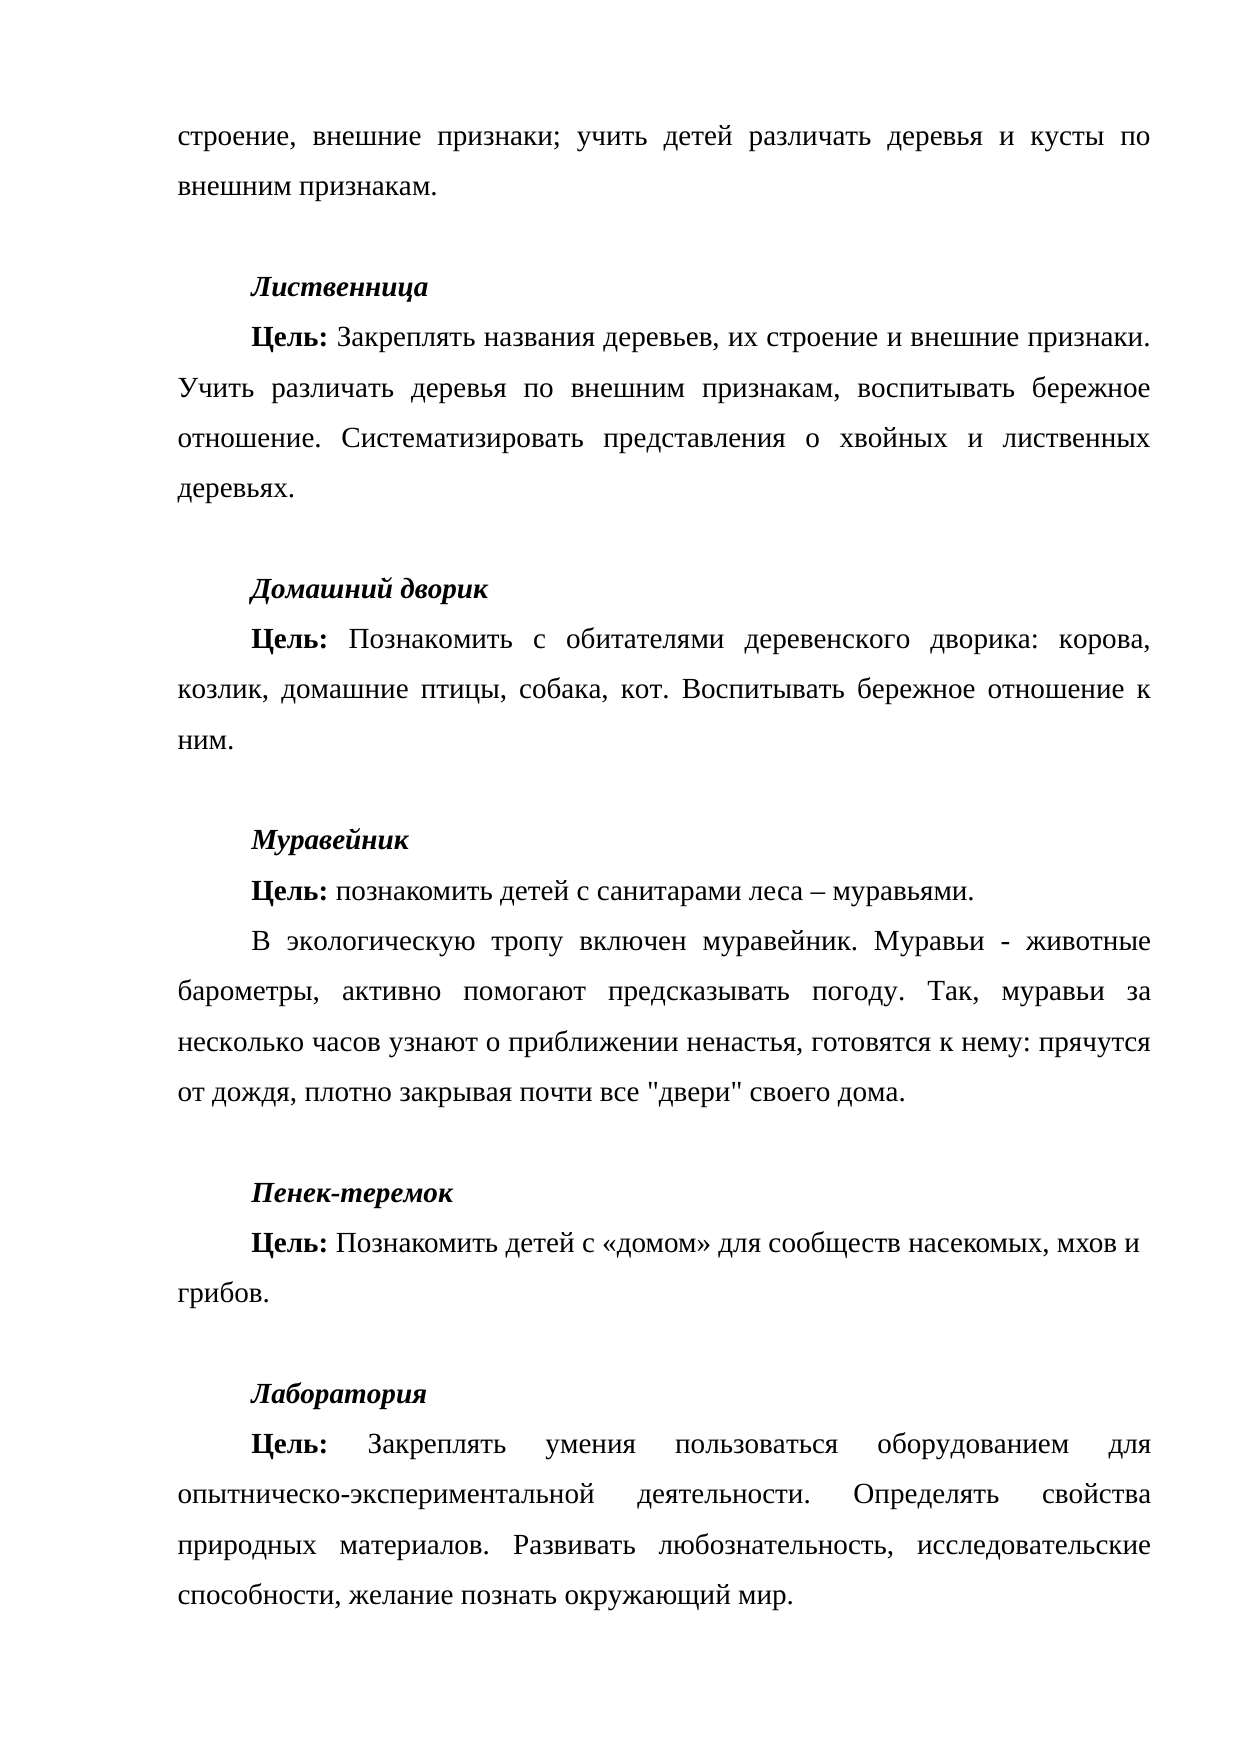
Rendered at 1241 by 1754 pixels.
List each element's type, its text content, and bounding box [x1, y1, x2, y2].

text В экологическую тропу включен муравейник. Муравьи - животные барометры, активно помогают предсказывать погоду. Так, муравьи за несколько часов узнают о приближении ненастья, готовятся к нему: прячутся от дождя, плотно закрывая почти все "двери" своего дома. [177, 923, 1152, 1108]
text Лиственница [177, 269, 1152, 303]
text Цель: Познакомить с обитателями деревенского дворика: корова, козлик, домашние птицы, собака, кот. Воспитывать бережное отношение к ним. [177, 621, 1152, 755]
text Цель: Познакомить детей с «домом» для сообществ насекомых, мхов и грибов. [177, 1225, 1152, 1309]
text Пенек-теремок [177, 1175, 1152, 1208]
text Домашний дворик [177, 571, 1152, 604]
text Цель: Закреплять названия деревьев, их строение и внешние признаки. Учить различать деревья по внешним признакам, воспитывать бережное отношение. Систематизировать представления о хвойных и лиственных деревьях. [177, 319, 1152, 504]
text Цель: познакомить детей с санитарами леса – муравьями. [177, 873, 1152, 906]
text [177, 118, 1152, 202]
text Лаборатория [177, 1376, 1152, 1409]
text Муравейник [177, 822, 1152, 856]
text Цель: Закреплять умения пользоваться оборудованием для опытническо-экспериментальной деятельности. Определять свойства природных материалов. Развивать любознательность, исследовательские способности, желание познать окружающий мир. [177, 1426, 1152, 1611]
